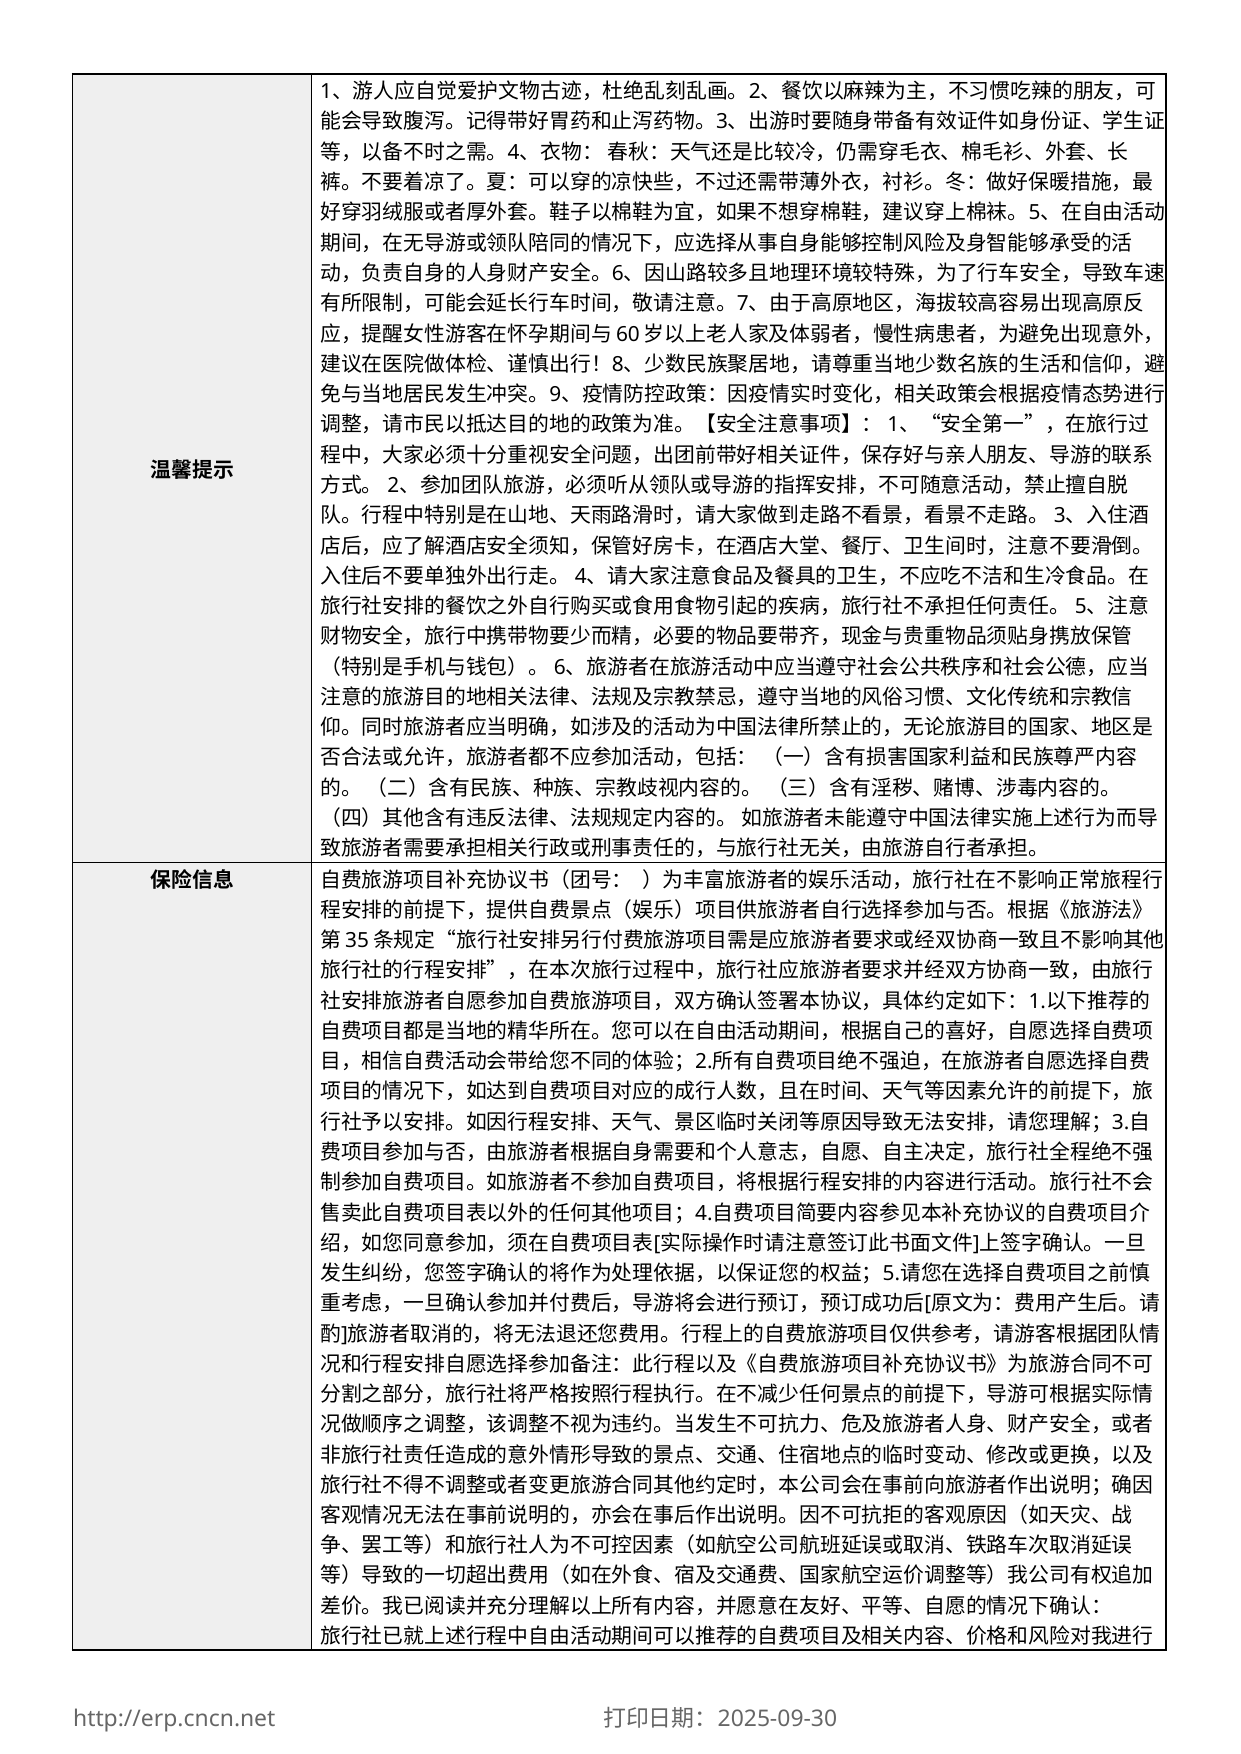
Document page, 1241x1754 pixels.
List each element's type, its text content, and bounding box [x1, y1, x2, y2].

table_cell 1、游人应自觉爱护文物古迹，杜绝乱刻乱画。 [312, 75, 1165, 861]
table_cell 自费旅游项目补充协议书（团号： ） [312, 863, 1165, 1649]
table_cell 温馨提示 [73, 75, 311, 861]
table_cell 保险信息 [73, 863, 311, 1649]
